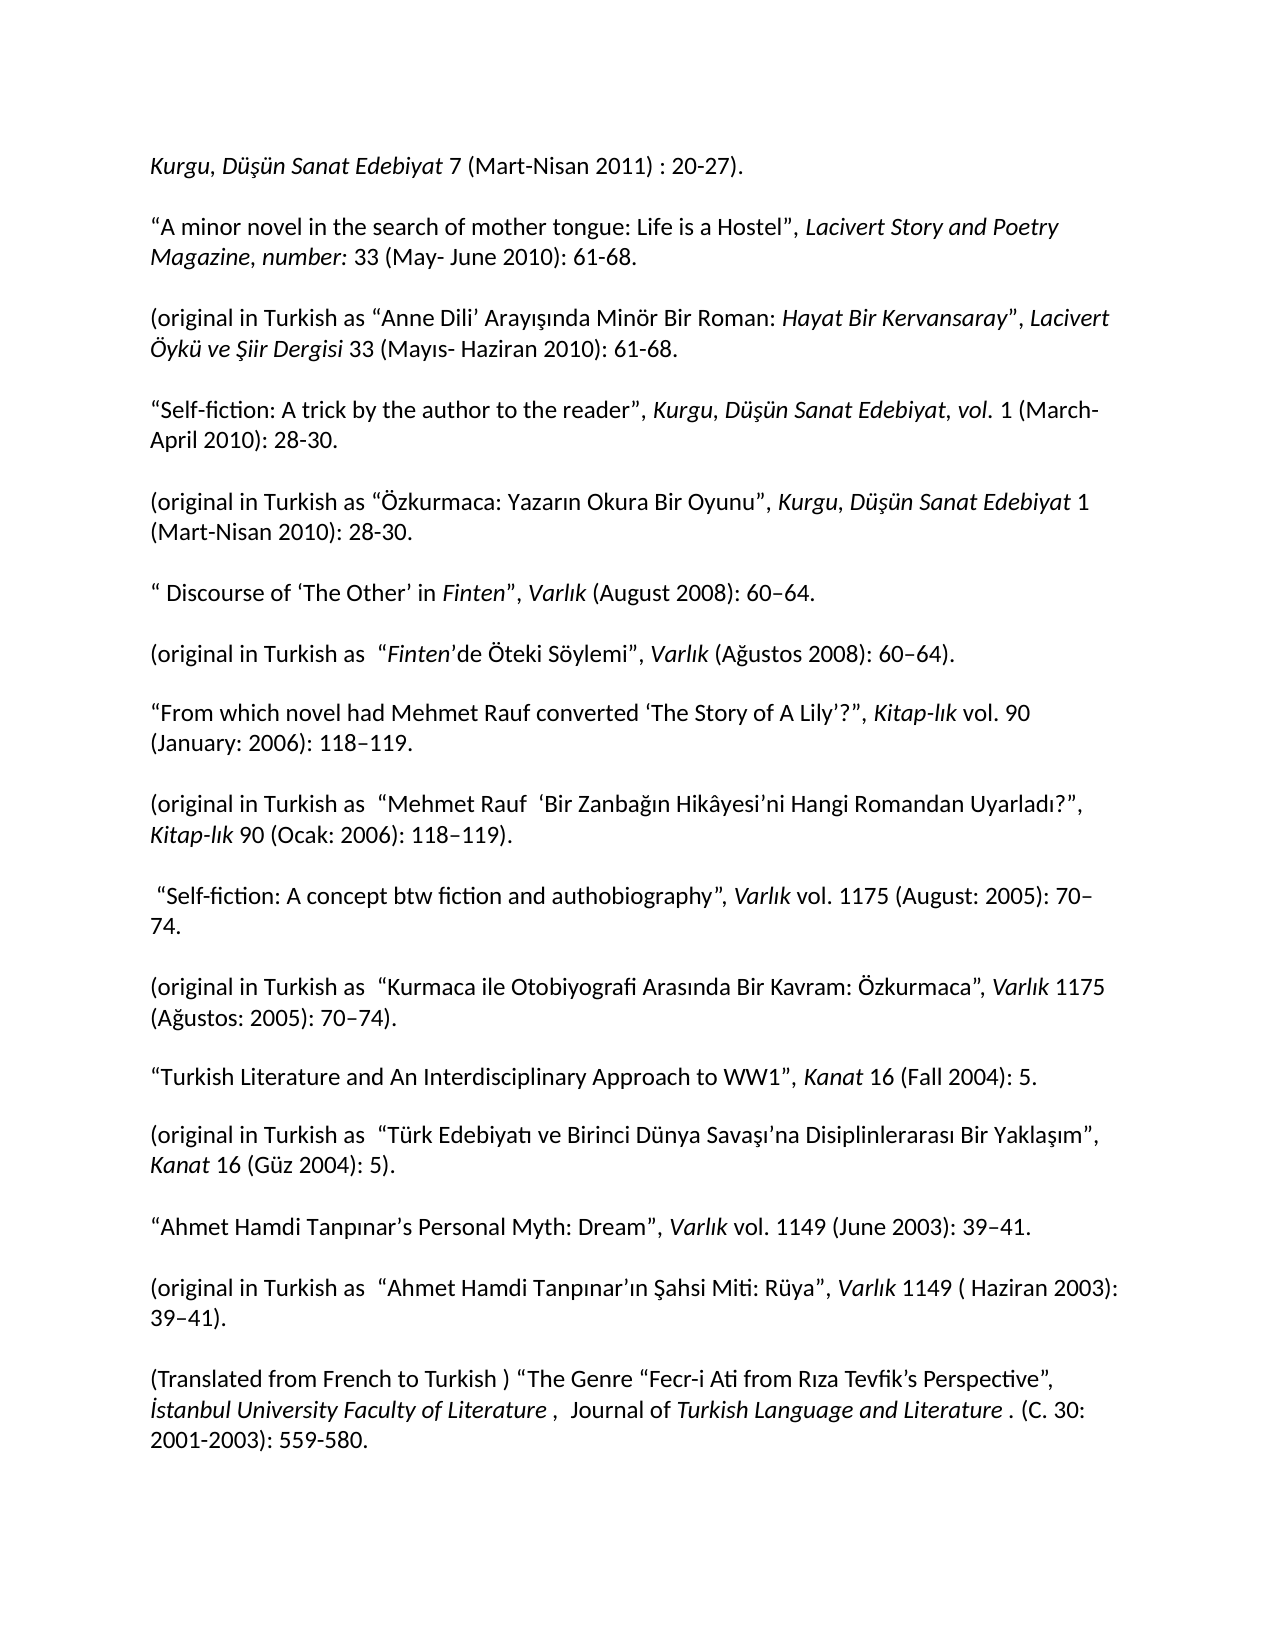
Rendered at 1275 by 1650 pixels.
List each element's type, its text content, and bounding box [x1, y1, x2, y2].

text (original in Turkish as “Finten’de Öteki Söylemi”, Varlık (Ağustos 2008): 60–64). [150, 638, 1125, 669]
text “A minor novel in the search of mother tongue: Life is a Hostel”, Lacivert Story and Poetry Magazine, number: 33 (May- June 2010): 61-68. [150, 211, 1125, 272]
text “Ahmet Hamdi Tanpınar’s Personal Myth: Dream”, Varlık vol. 1149 (June 2003): 39–41. [150, 1211, 1125, 1241]
text (original in Turkish as “Mehmet Rauf ‘Bir Zanbağın Hikâyesi’ni Hangi Romandan Uyarladı?”, Kitap-lık 90 (Ocak: 2006): 118–119). [150, 788, 1125, 849]
text “Self-fiction: A trick by the author to the reader”, Kurgu, Düşün Sanat Edebiyat, vol. 1 (March-April 2010): 28-30. [150, 394, 1125, 455]
text “Self-fiction: A concept btw fiction and authobiography”, Varlık vol. 1175 (August: 2005): 70–74. [150, 880, 1125, 941]
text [150, 150, 1125, 181]
text (Translated from French to Turkish ) “The Genre “Fecr-i Ati from Rıza Tevfik’s Perspective”, İstanbul University Faculty of Literature , Journal of Turkish Language and Literature . (C. 30: 2001-2003): 559-580. [150, 1363, 1125, 1455]
text “ Discourse of ‘The Other’ in Finten”, Varlık (August 2008): 60–64. [150, 577, 1125, 608]
text (original in Turkish as “Ahmet Hamdi Tanpınar’ın Şahsi Miti: Rüya”, Varlık 1149 ( Haziran 2003): 39–41). [150, 1272, 1125, 1333]
text (original in Turkish as “Türk Edebiyatı ve Birinci Dünya Savaşı’na Disiplinlerarası Bir Yaklaşım”, Kanat 16 (Güz 2004): 5). [150, 1119, 1125, 1180]
text (original in Turkish as “Kurmaca ile Otobiyografi Arasında Bir Kavram: Özkurmaca”, Varlık 1175 (Ağustos: 2005): 70–74). [150, 972, 1125, 1033]
text (original in Turkish as “Anne Dili’ Arayışında Minör Bir Roman: Hayat Bir Kervansaray”, Lacivert Öykü ve Şiir Dergisi 33 (Mayıs- Haziran 2010): 61-68. [150, 303, 1125, 364]
text “Turkish Literature and An Interdisciplinary Approach to WW1”, Kanat 16 (Fall 2004): 5. [150, 1061, 1125, 1091]
text (original in Turkish as “Özkurmaca: Yazarın Okura Bir Oyunu”, Kurgu, Düşün Sanat Edebiyat 1 (Mart-Nisan 2010): 28-30. [150, 486, 1125, 547]
text “From which novel had Mehmet Rauf converted ‘The Story of A Lily’?”, Kitap-lık vol. 90 (January: 2006): 118–119. [150, 697, 1125, 758]
